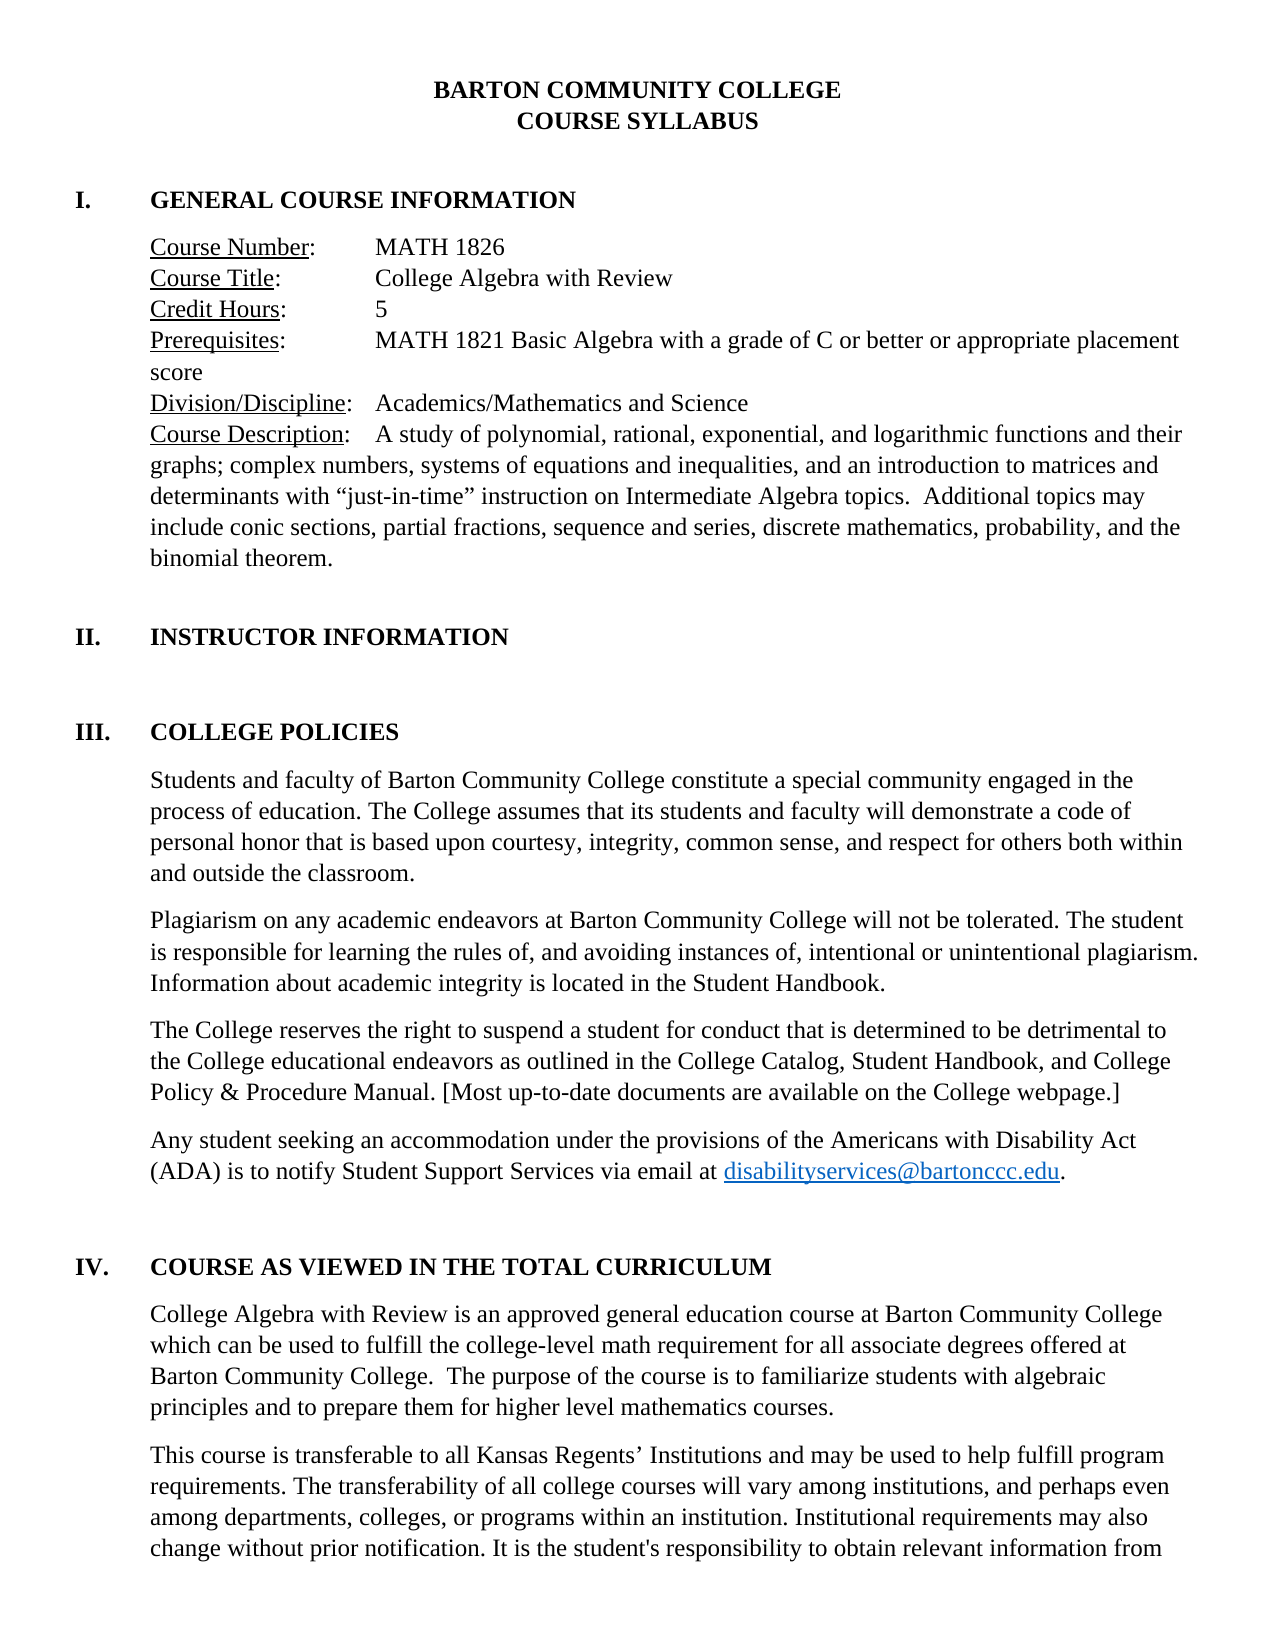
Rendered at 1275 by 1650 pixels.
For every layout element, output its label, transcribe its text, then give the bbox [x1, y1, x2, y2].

text IV. COURSE AS VIEWED IN THE TOTAL CURRICULUM [75, 1252, 1200, 1280]
text Course Description: A study of polynomial, rational, exponential, and logarithmic functions and their graphs; complex numbers, systems of equations and inequalities, and an introduction to matrices and determinants with “just-in-time” instruction on Intermediate Algebra topics. Additional topics may include conic sections, partial fractions, sequence and series, discrete mathematics, probability, and the binomial theorem. [150, 419, 1200, 572]
text Division/Discipline: Academics/Mathematics and Science [75, 388, 1200, 416]
text BARTON COMMUNITY COLLEGE [75, 75, 1200, 104]
text Plagiarism on any academic endeavors at Barton Community College will not be tolerated. The student is responsible for learning the rules of, and avoiding instances of, intentional or unintentional plagiarism. Information about academic integrity is located in the Student Handbook. [150, 906, 1200, 996]
text II. INSTRUCTOR INFORMATION [75, 622, 1200, 650]
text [150, 1440, 1200, 1562]
text Prerequisites: MATH 1821 Basic Algebra with a grade of C or better or appropriate placement score [150, 326, 1200, 385]
text College Algebra with Review is an approved general education course at Barton Community College which can be used to fulfill the college-level math requirement for all associate degrees offered at Barton Community College. The purpose of the course is to familiarize students with algebraic principles and to prepare them for higher level mathematics courses. [150, 1299, 1200, 1421]
text Credit Hours: 5 [75, 294, 1200, 323]
text The College reserves the right to suspend a student for conduct that is determined to be detrimental to the College educational endeavors as outlined in the College Catalog, Student Handbook, and College Policy & Procedure Manual. [Most up-to-date documents are available on the College webpage.] [150, 1015, 1200, 1106]
text Course Number: MATH 1826 [75, 232, 1200, 261]
text Students and faculty of Barton Community College constitute a special community engaged in the process of education. The College assumes that its students and faculty will demonstrate a code of personal honor that is based upon courtesy, integrity, common sense, and respect for others both within and outside the classroom. [150, 765, 1200, 887]
text Any student seeking an accommodation under the provisions of the Americans with Disability Act (ADA) is to notify Student Support Services via email at disabilityservices@bartonccc.edu. [150, 1125, 1200, 1185]
text I. GENERAL COURSE INFORMATION [75, 185, 1200, 213]
text COURSE SYLLABUS [75, 106, 1200, 135]
text III. COLLEGE POLICIES [75, 717, 1200, 746]
text Course Title: College Algebra with Review [75, 263, 1200, 292]
